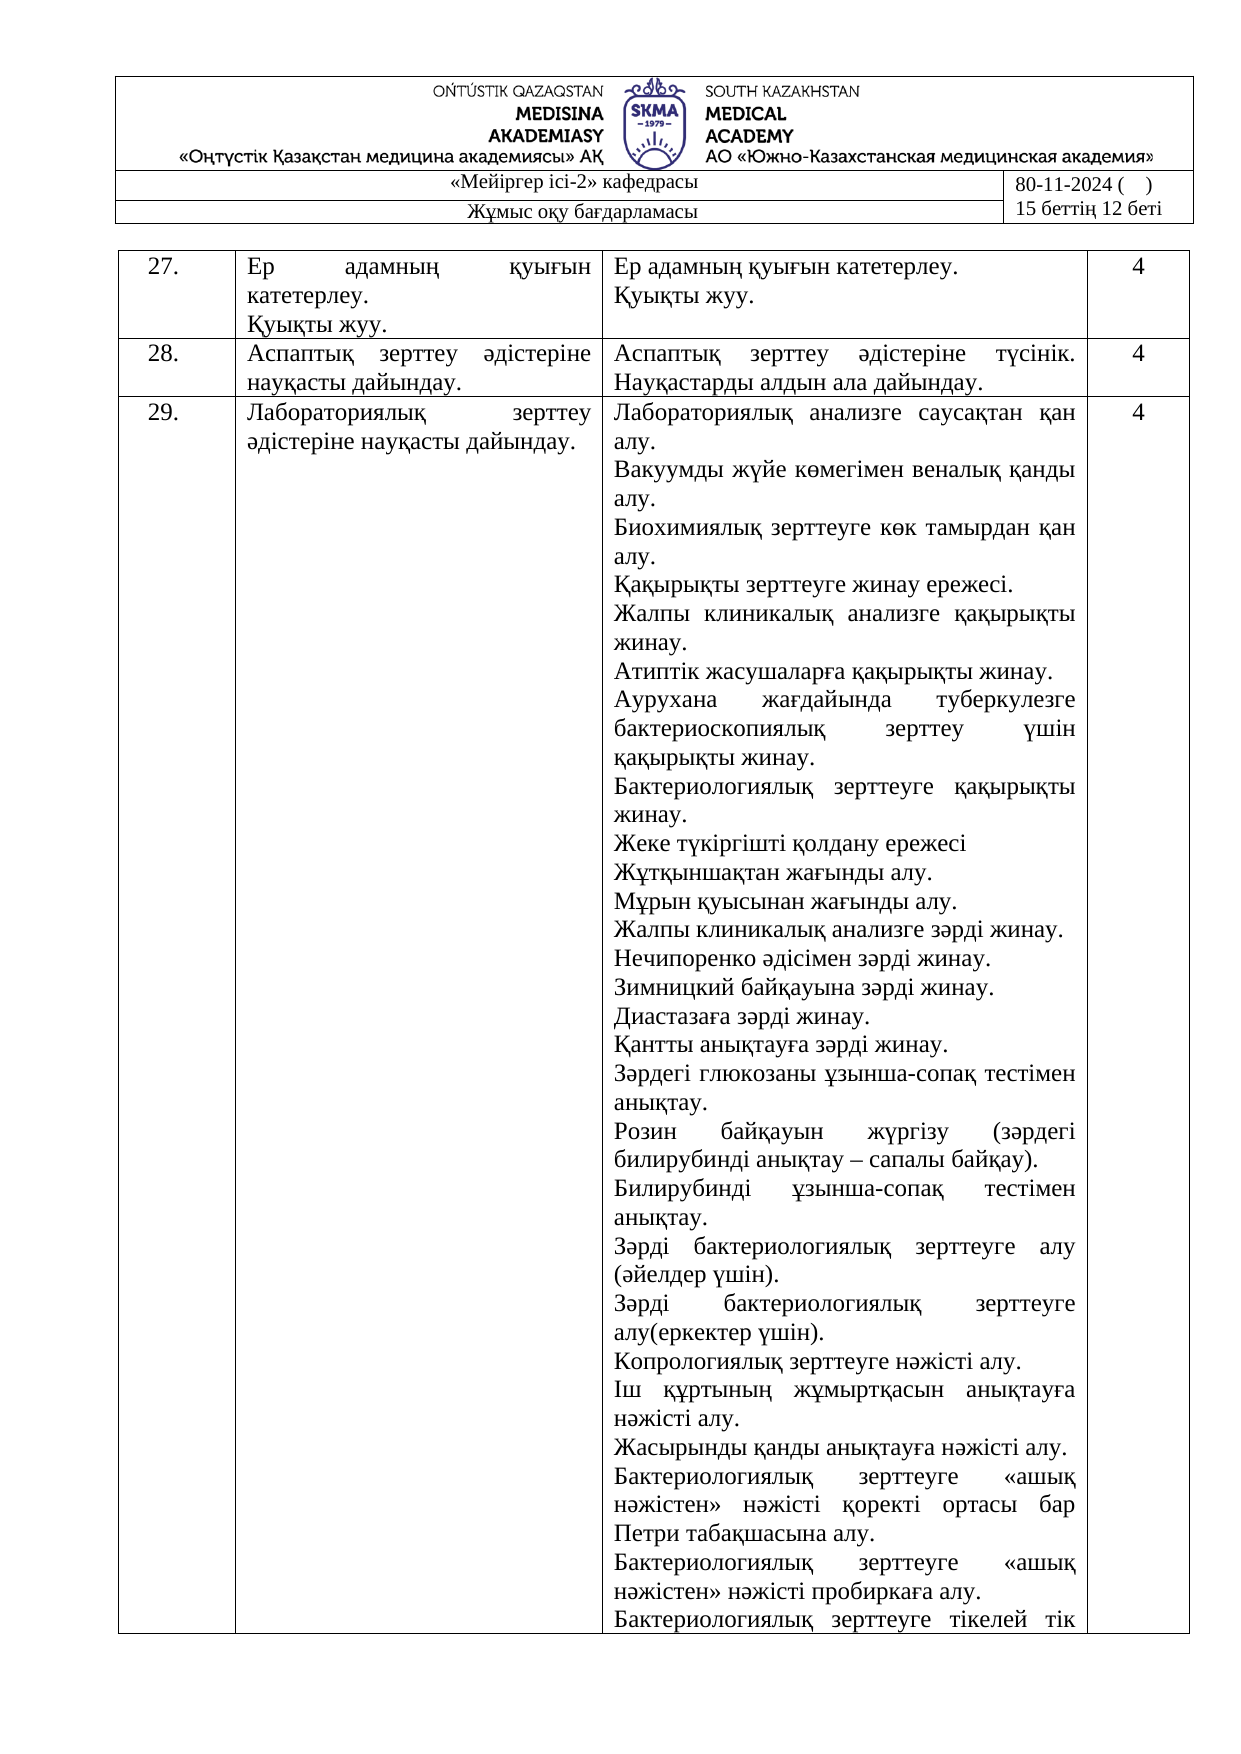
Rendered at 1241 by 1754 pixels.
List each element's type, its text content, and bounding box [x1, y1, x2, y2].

table_cell [119, 397, 235, 1633]
table_cell Ер адамның қуығын катетерлеу. Қуықты жуу. [603, 251, 1087, 337]
table_cell Аспаптық зерттеу әдістеріне науқасты дайындау. [236, 339, 602, 396]
table_cell [119, 251, 235, 337]
table_cell [119, 339, 235, 396]
table_cell Аспаптық зерттеу әдістеріне түсінік. Науқастарды алдын ала дайындау. [603, 339, 1087, 396]
table_cell Лабораториялық зерттеу әдістеріне науқасты дайындау. [236, 397, 602, 1633]
picture [155, 76, 1153, 171]
table_cell Ер адамның қуығын катетерлеу. Қуықты жуу. [236, 251, 602, 337]
table_cell 4 [1088, 397, 1189, 1633]
table_cell 4 [1088, 251, 1189, 337]
table_cell 4 [1088, 339, 1189, 396]
